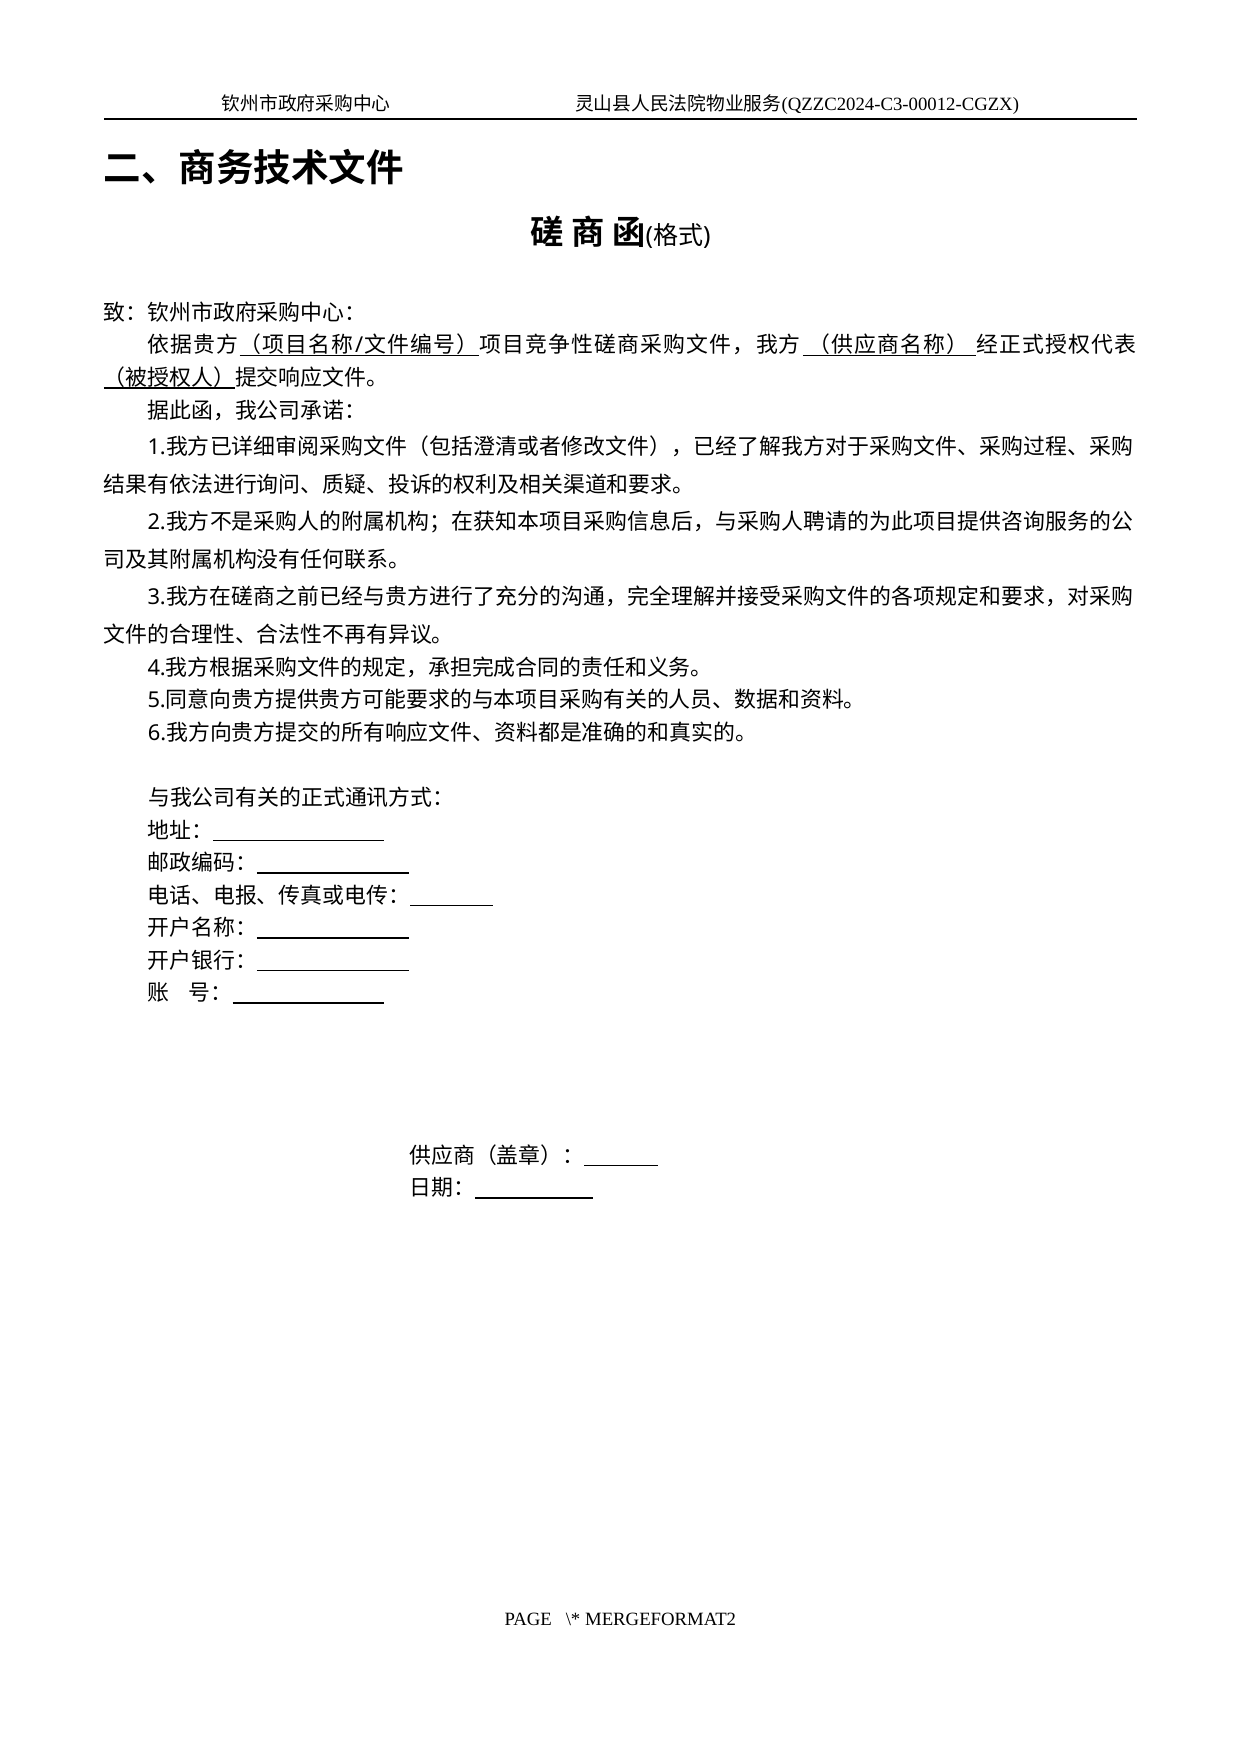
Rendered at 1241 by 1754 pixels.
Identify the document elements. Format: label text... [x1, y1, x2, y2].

text 依据贵方（项目名称/文件编号）项目竞争性磋商采购文件，我方 （供应商名称） 经正式授权代表 （被授权人）提交响应文件。 [103, 327, 1137, 392]
text 致：钦州市政府采购中心： [103, 295, 1137, 327]
text 磋 商 函(格式) [103, 197, 1137, 262]
text 5.同意向贵方提供贵方可能要求的与本项目采购有关的人员、数据和资料。 [103, 682, 1137, 715]
text 2.我方不是采购人的附属机构；在获知本项目采购信息后，与采购人聘请的为此项目提供咨询服务的公司及其附属机构没有任何联系。 [103, 500, 1137, 575]
text 3.我方在磋商之前已经与贵方进行了充分的沟通，完全理解并接受采购文件的各项规定和要求，对采购文件的合理性、合法性不再有异议。 [103, 575, 1137, 650]
text 供应商（盖章）： [103, 1137, 1137, 1170]
text 电话、电报、传真或电传： [103, 877, 1137, 910]
text 账 号： [103, 975, 1137, 1007]
text 二、商务技术文件 [103, 132, 1137, 197]
text 与我公司有关的正式通讯方式： [103, 780, 1137, 812]
text 开户银行： [103, 942, 1137, 975]
text 开户名称： [103, 910, 1137, 942]
text 1.我方已详细审阅采购文件（包括澄清或者修改文件），已经了解我方对于采购文件、采购过程、采购结果有依法进行询问、质疑、投诉的权利及相关渠道和要求。 [103, 425, 1137, 500]
text 邮政编码： [103, 845, 1137, 877]
text 日期： [103, 1170, 1137, 1202]
text 地址： [103, 812, 1137, 845]
text 4.我方根据采购文件的规定，承担完成合同的责任和义务。 [103, 650, 1137, 682]
text 据此函，我公司承诺： [103, 392, 1137, 425]
text 6.我方向贵方提交的所有响应文件、资料都是准确的和真实的。 [103, 715, 1137, 747]
